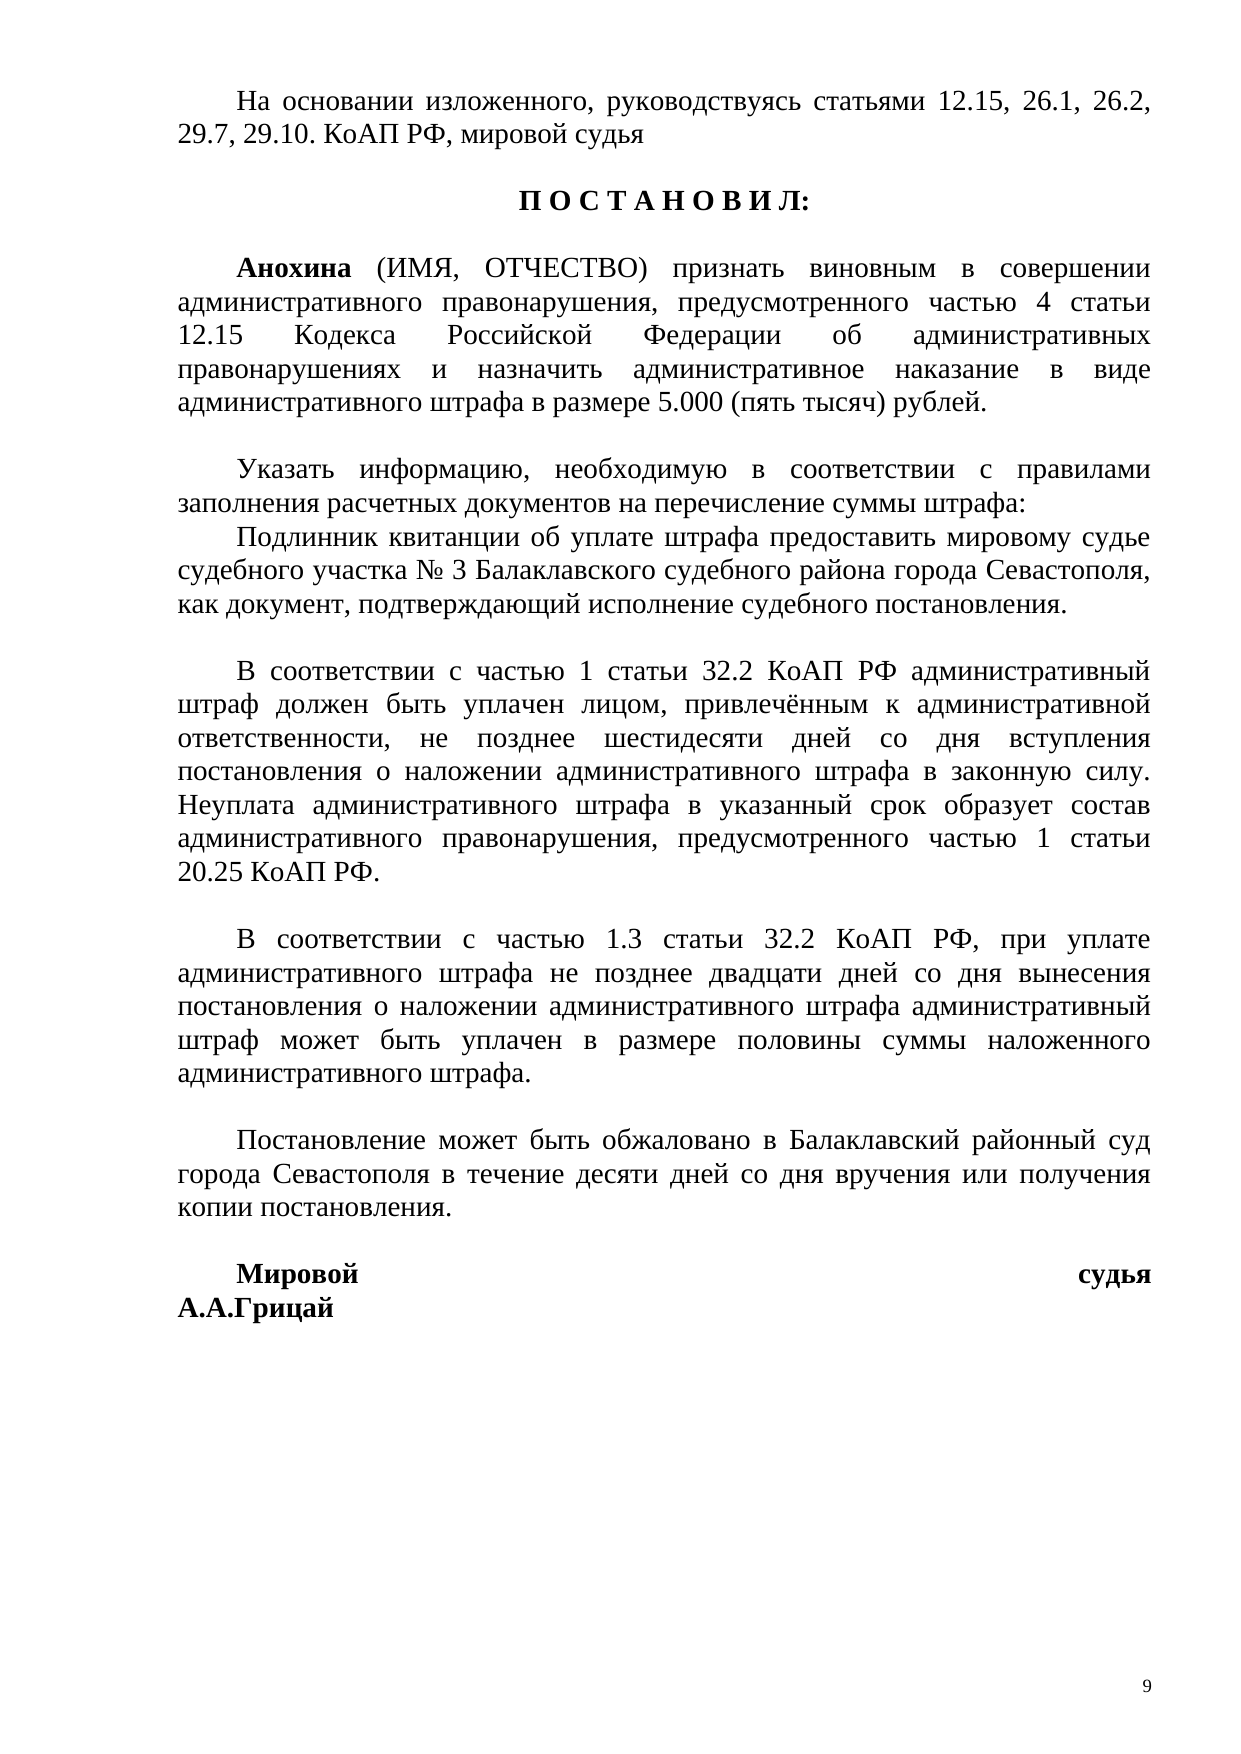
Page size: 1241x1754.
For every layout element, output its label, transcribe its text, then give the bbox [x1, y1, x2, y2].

text В соответствии с частью 1.3 статьи 32.2 КоАП РФ, при уплате административного штрафа не позднее двадцати дней со дня вынесения постановления о наложении административного штрафа административный штраф может быть уплачен в размере половины суммы наложенного административного штрафа. [177, 921, 1152, 1089]
text Постановление может быть обжаловано в Балаклавский районный суд города Севастополя в течение десяти дней со дня вручения или получения копии постановления. [177, 1122, 1152, 1223]
text Анохина (ИМЯ, ОТЧЕСТВО) признать виновным в совершении административного правонарушения, предусмотренного частью 4 статьи 12.15 Кодекса Российской Федерации об административных правонарушениях и назначить административное наказание в виде административного штрафа в размере 5.000 (пять тысяч) рублей. [177, 250, 1152, 418]
text В соответствии с частью 1 статьи 32.2 КоАП РФ административный штраф должен быть уплачен лицом, привлечённым к административной ответственности, не позднее шестидесяти дней со дня вступления постановления о наложении административного штрафа в законную силу. Неуплата административного штрафа в указанный срок образует состав административного правонарушения, предусмотренного частью 1 статьи 20.25 КоАП РФ. [177, 653, 1152, 888]
text Подлинник квитанции об уплате штрафа предоставить мировому судье судебного участка № 3 Балаклавского судебного района города Севастополя, как документ, подтверждающий исполнение судебного постановления. [177, 519, 1152, 619]
text Указать информацию, необходимую в соответствии с правилами заполнения расчетных документов на перечисление суммы штрафа: [177, 452, 1152, 519]
text П О С Т А Н О В И Л: [177, 183, 1152, 217]
text Мировой судья А.А.Грицай [177, 1257, 1152, 1324]
text На основании изложенного, руководствуясь статьями 12.15, 26.1, 26.2, 29.7, 29.10. КоАП РФ, мировой судья [177, 83, 1152, 150]
